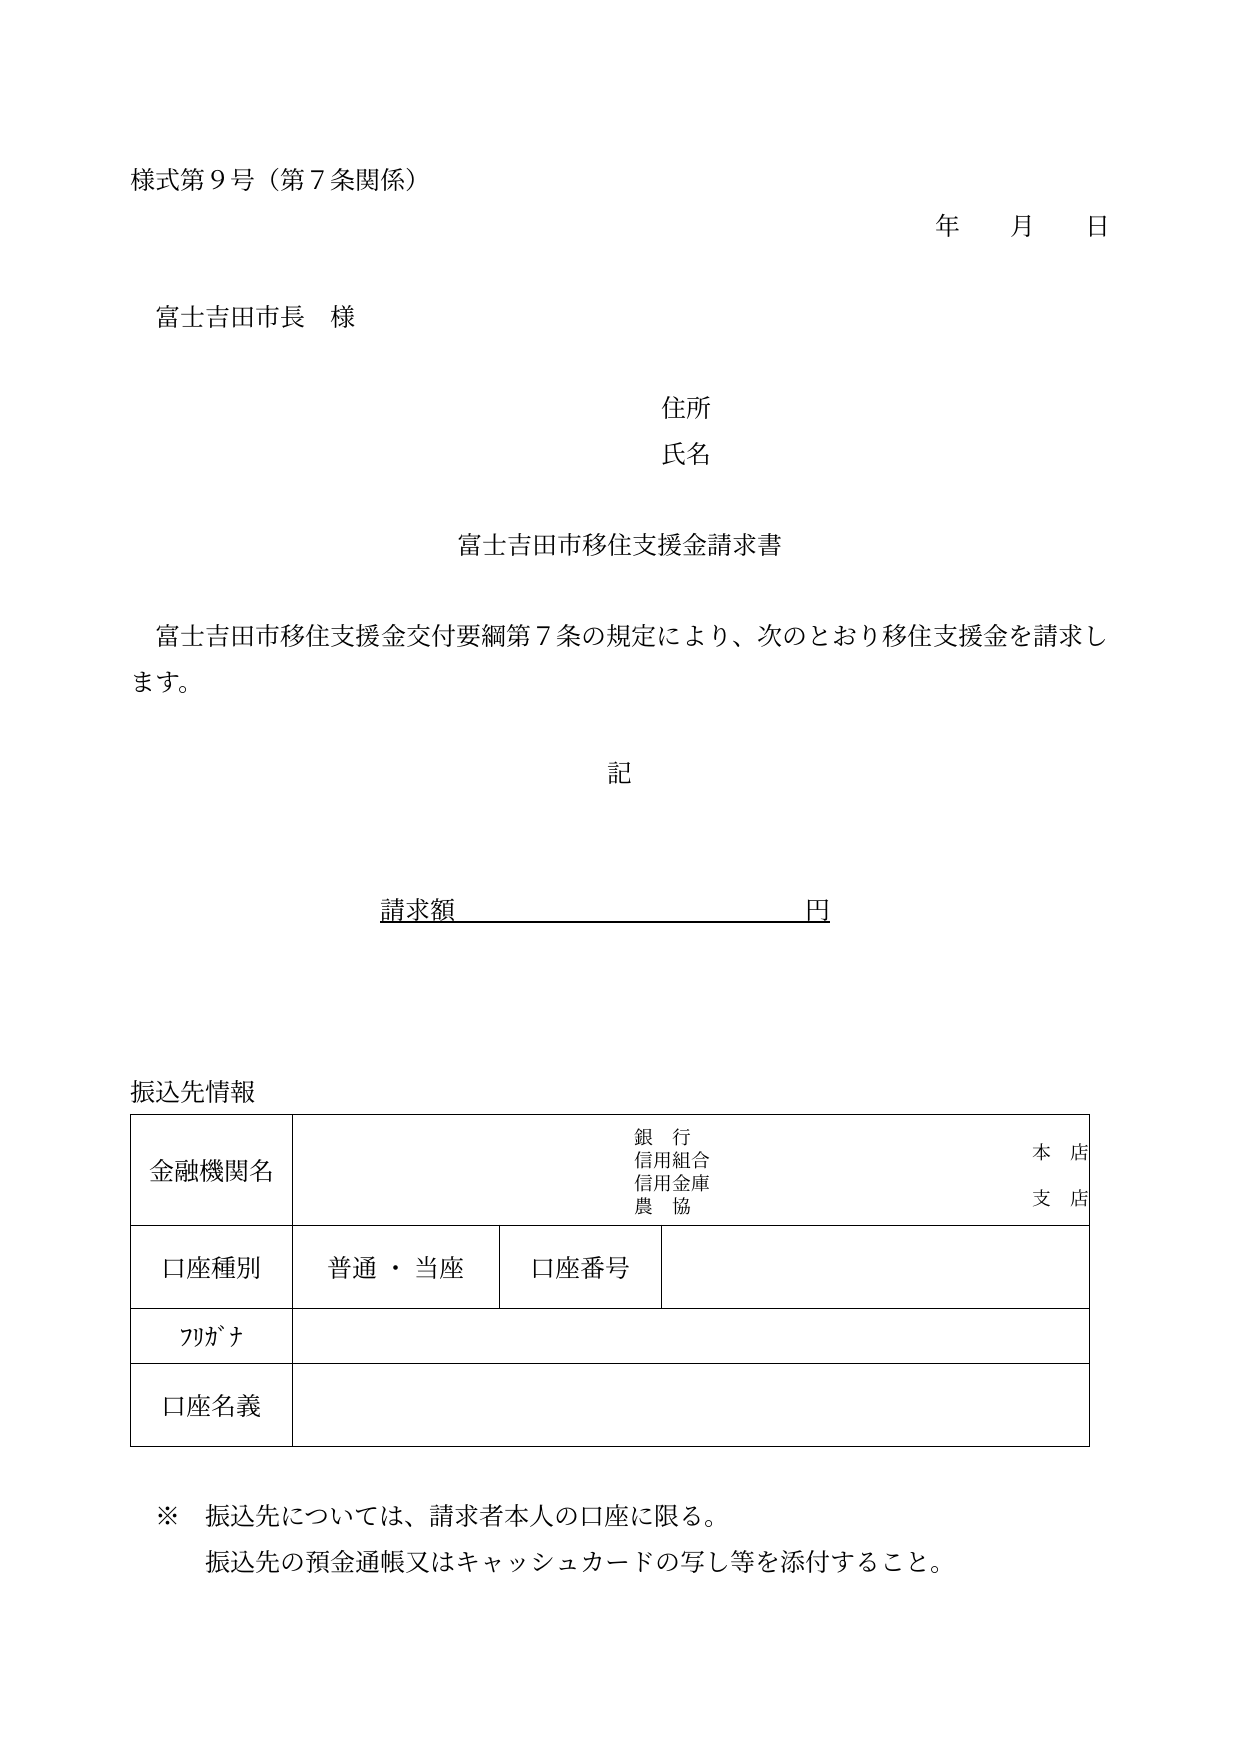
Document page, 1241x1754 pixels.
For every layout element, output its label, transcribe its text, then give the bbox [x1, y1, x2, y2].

table_cell [293, 1309, 1089, 1363]
text 富士吉田市移住支援金請求書 [130, 521, 1110, 566]
table_cell 普通 ・ 当座 [293, 1226, 499, 1308]
text 請求額 円 [130, 886, 1110, 931]
text ※ 振込先については、請求者本人の口座に限る。 [130, 1492, 1110, 1538]
text 様式第９号（第７条関係） [130, 156, 1110, 201]
table_cell ﾌﾘｶﾞﾅ [131, 1309, 292, 1363]
text 振込先の預金通帳又はキャッシュカードの写し等を添付すること。 [130, 1538, 1110, 1583]
table_cell 口座種別 [131, 1226, 292, 1308]
table_header [293, 1115, 1089, 1224]
table_cell [662, 1226, 1089, 1308]
text 富士吉田市移住支援金交付要綱第７条の規定により、次のとおり移住支援金を請求します。 [130, 612, 1110, 703]
subtitle 記 [130, 749, 1110, 794]
table_cell 口座名義 [131, 1364, 292, 1446]
text 住所 [130, 384, 1110, 429]
table_cell [293, 1364, 1089, 1446]
table_cell 口座番号 [500, 1226, 661, 1308]
text 氏名 [130, 429, 1110, 475]
text 富士吉田市長 様 [130, 293, 1110, 338]
text 年 月 日 [130, 201, 1110, 247]
table_header 金融機関名 [131, 1115, 292, 1224]
text 振込先情報 [130, 1068, 1110, 1114]
